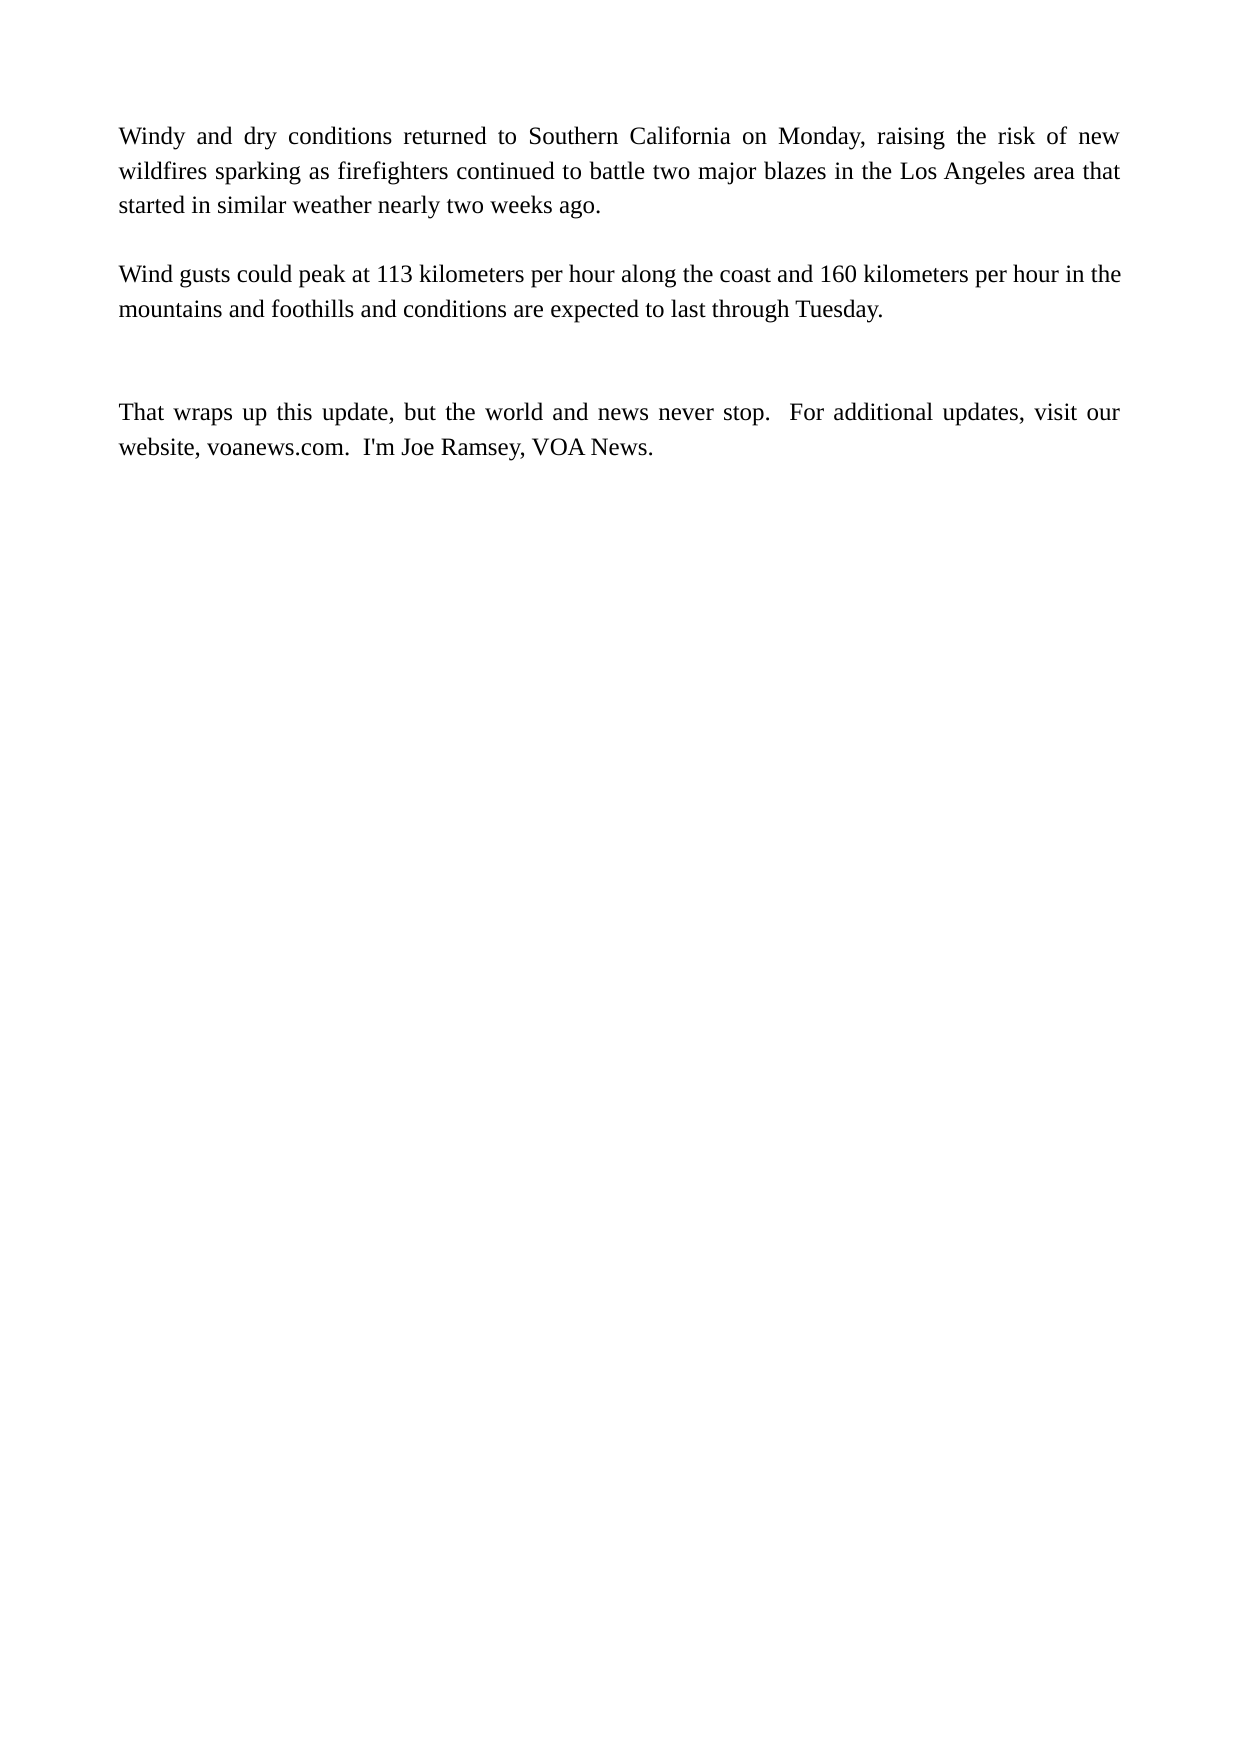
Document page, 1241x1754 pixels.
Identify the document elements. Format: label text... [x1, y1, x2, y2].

text Wind gusts could peak at 113 kilometers per hour along the coast and 160 kilometers per hour in the mountains and foothills and conditions are expected to last through Tuesday. [118, 256, 1122, 325]
text That wraps up this update, but the world and news never stop. For additional updates, visit our website, voanews.com. I'm Joe Ramsey, VOA News. [118, 394, 1122, 463]
text Windy and dry conditions returned to Southern California on Monday, raising the risk of new wildfires sparking as firefighters continued to battle two major blazes in the Los Angeles area that started in similar weather nearly two weeks ago. [118, 118, 1122, 222]
